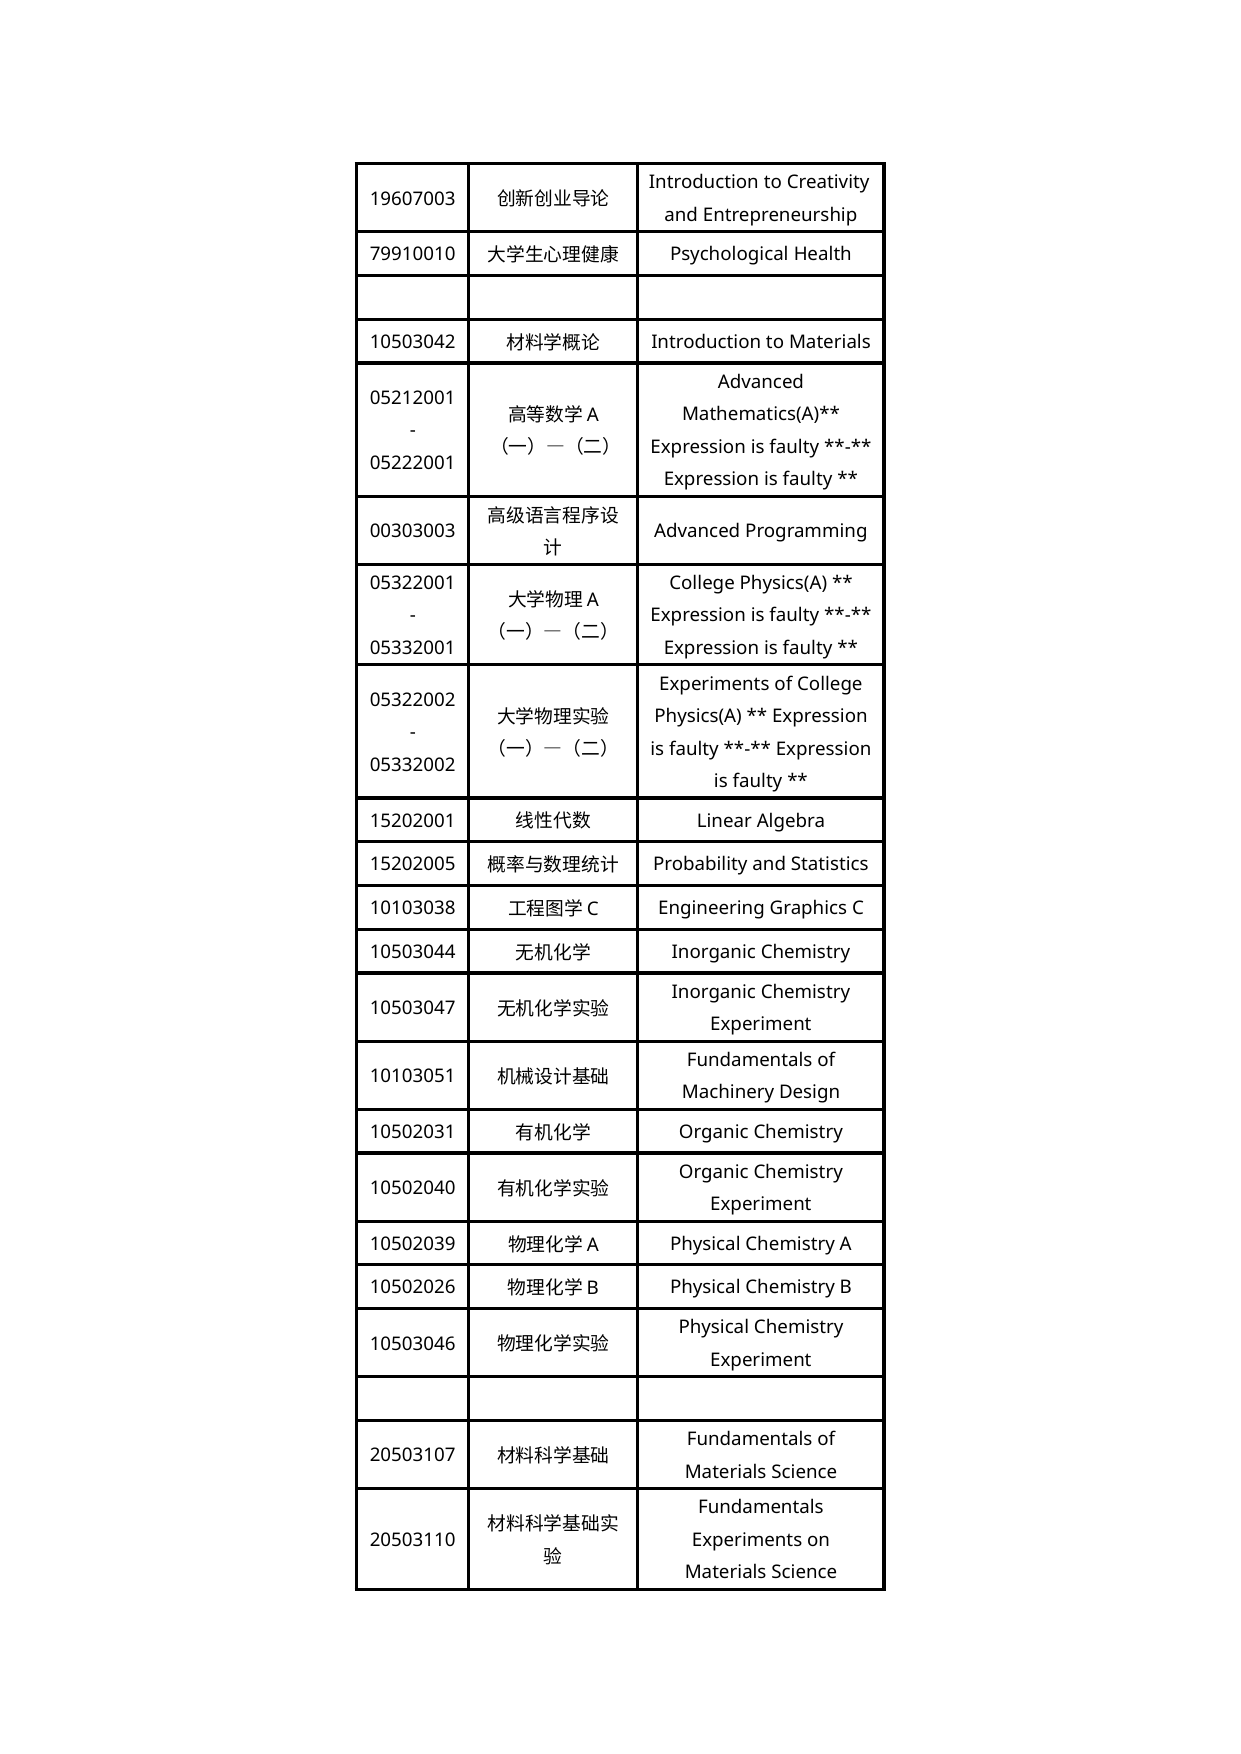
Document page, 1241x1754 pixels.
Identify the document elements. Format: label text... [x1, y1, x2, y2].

table_cell 10503044 [358, 931, 467, 971]
table_cell 创新创业导论 [470, 165, 636, 230]
table_cell 工程图学C [470, 887, 636, 928]
table_cell Physical Chemistry B [639, 1266, 882, 1307]
table_cell 10103051 [358, 1043, 467, 1108]
table_cell [358, 277, 467, 318]
table_cell Advanced Programming [639, 498, 882, 563]
table_cell 10502040 [358, 1155, 467, 1219]
table_cell Inorganic Chemistry Experiment [639, 975, 882, 1039]
table_cell 10502039 [358, 1223, 467, 1263]
table_cell [470, 1378, 636, 1419]
table_cell Psychological Health [639, 233, 882, 274]
table_cell [639, 277, 882, 318]
table_cell College Physics(A) I-II [639, 566, 882, 663]
table_cell Engineering Graphics C [639, 887, 882, 928]
table_cell Inorganic Chemistry [639, 931, 882, 971]
table_cell 05212001 -05222001 [358, 365, 467, 494]
table_cell [470, 277, 636, 318]
table_cell 物理化学实验 [470, 1310, 636, 1375]
table_cell Fundamentals of Machinery Design [639, 1043, 882, 1108]
table_cell 高等数学A （一）—（二） [470, 365, 636, 494]
table_cell Probability and Statistics [639, 843, 882, 884]
table_cell 20503107 [358, 1422, 467, 1487]
table_cell 大学生心理健康 [470, 233, 636, 274]
table_cell 材料科学基础 [470, 1422, 636, 1487]
table_cell Experiments of College Physics(A) I-II [639, 666, 882, 796]
table_cell 15202005 [358, 843, 467, 884]
table_cell 79910010 [358, 233, 467, 274]
table_cell Physical Chemistry Experiment [639, 1310, 882, 1375]
table_cell 有机化学 [470, 1111, 636, 1151]
table_cell 大学物理A （一）—（二） [470, 566, 636, 663]
table_cell 10503042 [358, 321, 467, 361]
table_cell Advanced Mathematics(A)I-II [639, 365, 882, 494]
table_cell 15202001 [358, 800, 467, 840]
table_cell 材料学概论 [470, 321, 636, 361]
table_cell 10503046 [358, 1310, 467, 1375]
table_cell 线性代数 [470, 800, 636, 840]
table_cell 材料科学基础实验 [470, 1490, 636, 1588]
table_cell Fundamentals Experiments on Materials Science [639, 1490, 882, 1588]
table_cell 无机化学 [470, 931, 636, 971]
table_cell 概率与数理统计 [470, 843, 636, 884]
table_cell Physical Chemistry A [639, 1223, 882, 1263]
table_cell 10502031 [358, 1111, 467, 1151]
table_cell [639, 1378, 882, 1419]
table_cell 高级语言程序设计 [470, 498, 636, 563]
table_cell 05322001 -05332001 [358, 566, 467, 663]
table_cell Linear Algebra [639, 800, 882, 840]
table_cell Organic Chemistry Experiment [639, 1155, 882, 1219]
table_cell 10103038 [358, 887, 467, 928]
table_cell 20503110 [358, 1490, 467, 1588]
table_cell [358, 1378, 467, 1419]
table_cell 物理化学B [470, 1266, 636, 1307]
table_cell 机械设计基础 [470, 1043, 636, 1108]
table_cell Organic Chemistry [639, 1111, 882, 1151]
table_cell 19607003 [358, 165, 467, 230]
table_cell Introduction to Creativity and Entrepreneurship [639, 165, 882, 230]
table_cell 10502026 [358, 1266, 467, 1307]
table_cell 10503047 [358, 975, 467, 1039]
table_cell 00303003 [358, 498, 467, 563]
table_cell 物理化学A [470, 1223, 636, 1263]
table_cell Fundamentals of Materials Science [639, 1422, 882, 1487]
table_cell Introduction to Materials [639, 321, 882, 361]
table_cell 大学物理实验 （一）—（二） [470, 666, 636, 796]
table_cell 有机化学实验 [470, 1155, 636, 1219]
table_cell 无机化学实验 [470, 975, 636, 1039]
table_cell 05322002 -05332002 [358, 666, 467, 796]
